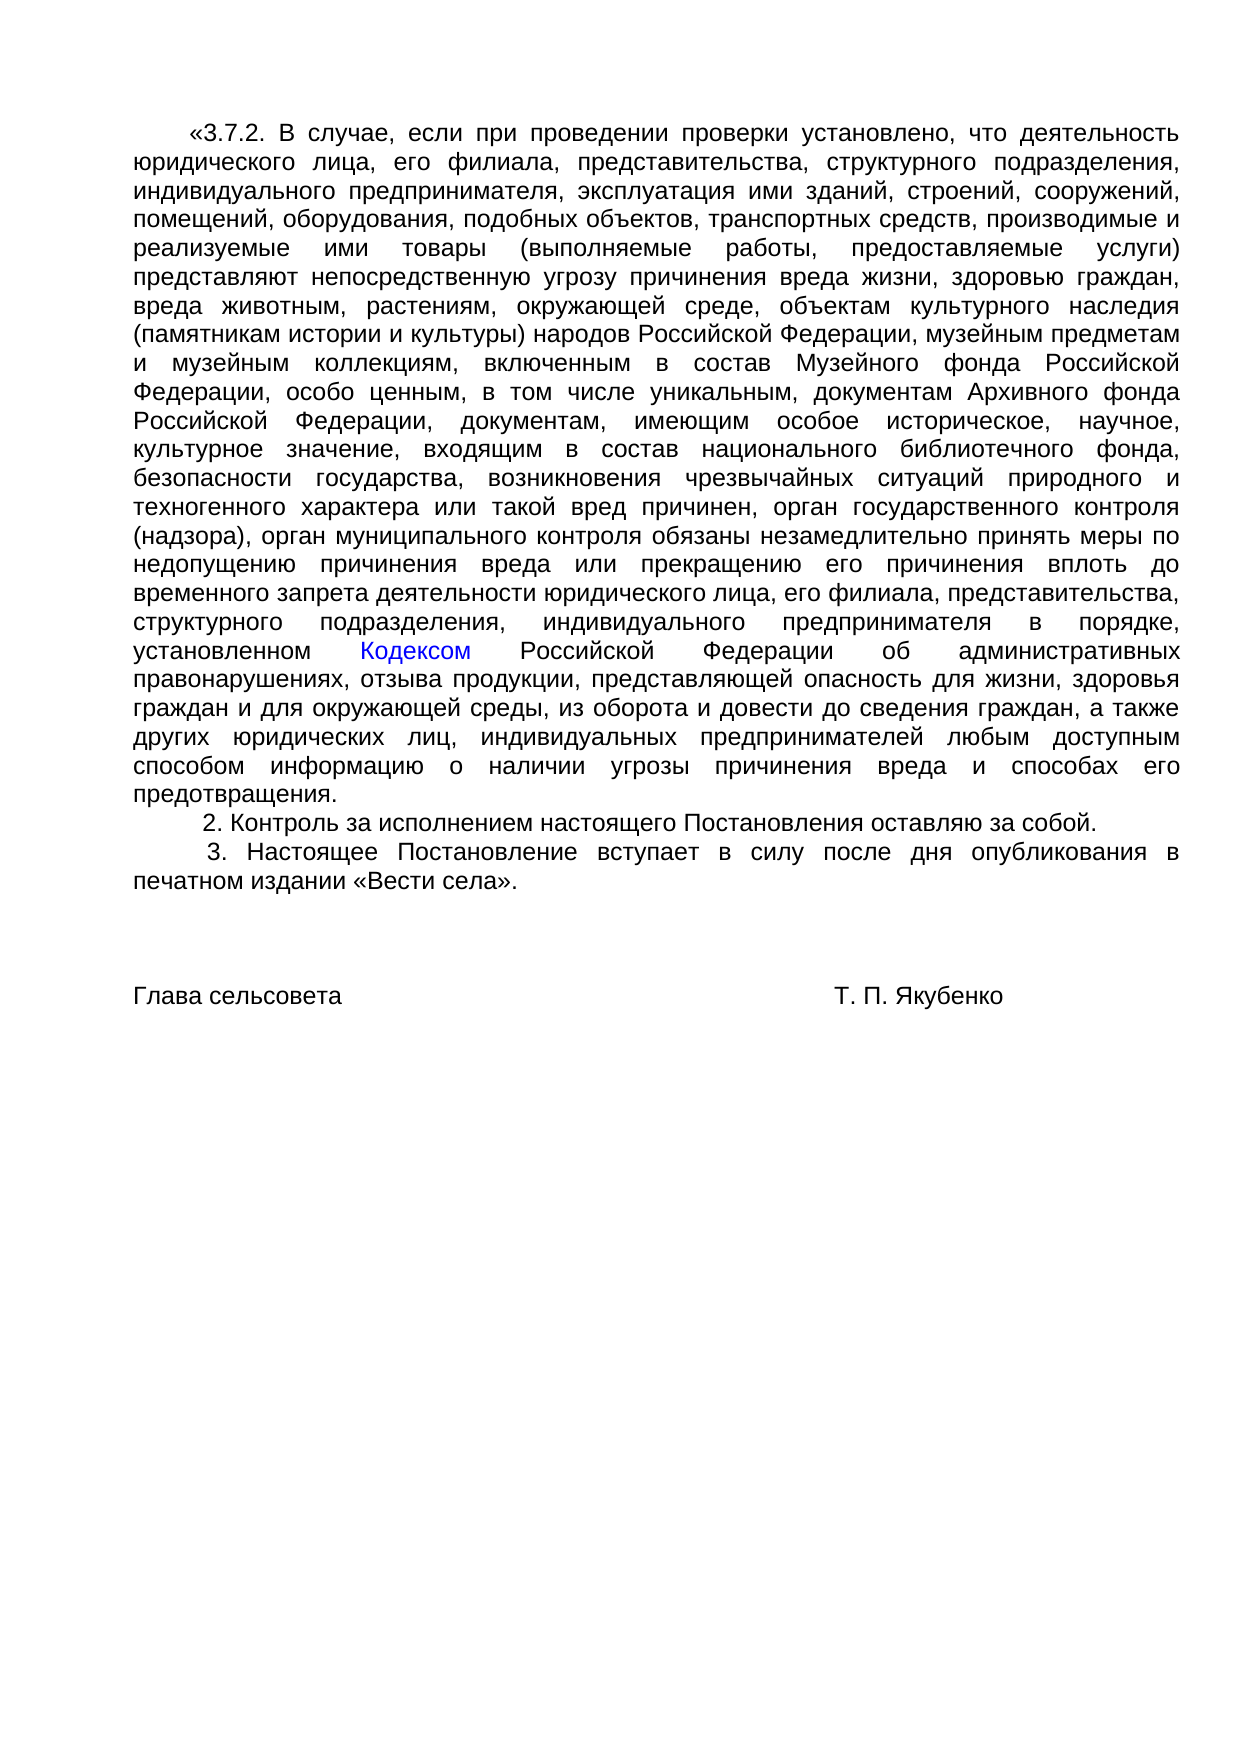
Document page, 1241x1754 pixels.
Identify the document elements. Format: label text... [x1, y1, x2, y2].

text 3. Настоящее Постановление вступает в силу после дня опубликования в печатном издании «Вести села». [133, 837, 1181, 894]
text Глава сельсовета Т. П. Якубенко [133, 981, 1181, 1009]
text 2. Контроль за исполнением настоящего Постановления оставляю за собой. [133, 808, 1181, 837]
text «3.7.2. В случае, если при проведении проверки установлено, что деятельность юридического лица, его филиала, представительства, структурного подразделения, индивидуального предпринимателя, эксплуатация ими зданий, строений, сооружений, помещений, оборудования, подобных объектов, транспортных средств, производимые и реализуемые ими товары (выполняемые работы, предоставляемые услуги) представляют непосредственную угрозу причинения вреда жизни, здоровью граждан, вреда животным, растениям, окружающей среде, объектам культурного наследия (памятникам истории и культуры) народов Российской Федерации, музейным предметам и музейным коллекциям, включенным в состав Музейного фонда Российской Федерации, особо ценным, в том числе уникальным, документам Архивного фонда Российской Федерации, документам, имеющим особое историческое, научное, культурное значение, входящим в состав национального библиотечного фонда, безопасности государства, возникновения чрезвычайных ситуаций природного и техногенного характера или такой вред причинен, орган государственного контроля (надзора), орган муниципального контроля обязаны незамедлительно принять меры по недопущению причинения вреда или прекращению его причинения вплоть до временного запрета деятельности юридического лица, его филиала, представительства, структурного подразделения, индивидуального предпринимателя в порядке, установленном Кодексом Российской Федерации об административных правонарушениях, отзыва продукции, представляющей опасность для жизни, здоровья граждан и для окружающей среды, из оборота и довести до сведения граждан, а также других юридических лиц, индивидуальных предпринимателей любым доступным способом информацию о наличии угрозы причинения вреда и способах его предотвращения. [133, 118, 1181, 808]
